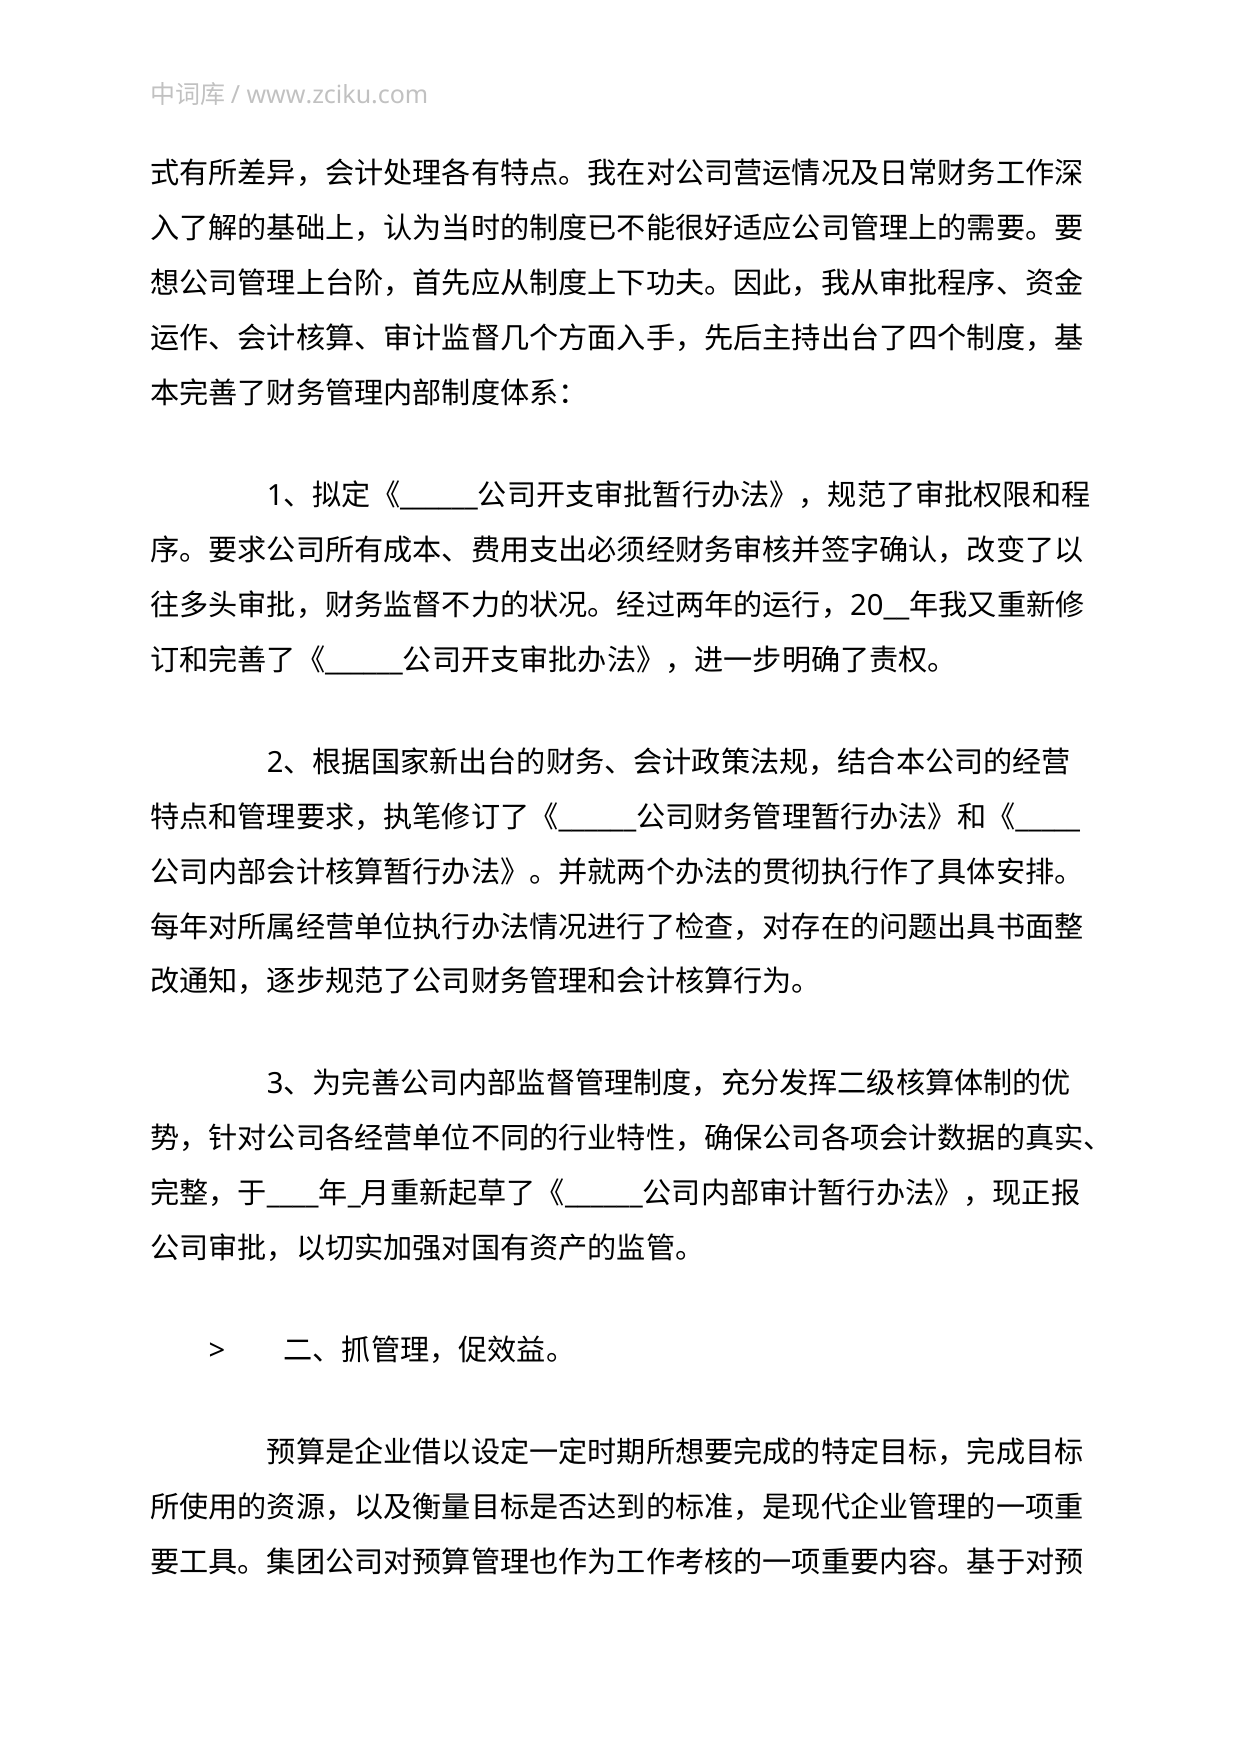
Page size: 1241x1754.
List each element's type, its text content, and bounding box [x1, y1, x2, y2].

text 1、拟定《______公司开支审批暂行办法》，规范了审批权限和程序。要求公司所有成本、费用支出必须经财务审核并签字确认，改变了以往多头审批，财务监督不力的状况。经过两年的运行，20__年我又重新修订和完善了《______公司开支审批办法》，进一步明确了责权。 [150, 471, 1090, 679]
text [150, 1428, 1090, 1581]
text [150, 150, 1090, 412]
text 3、为完善公司内部监督管理制度，充分发挥二级核算体制的优势，针对公司各经营单位不同的行业特性，确保公司各项会计数据的真实、完整，于____年_月重新起草了《______公司内部审计暂行办法》，现正报公司审批，以切实加强对国有资产的监管。 [150, 1060, 1090, 1267]
text > 二、抓管理，促效益。 [150, 1326, 1090, 1369]
text 2、根据国家新出台的财务、会计政策法规，结合本公司的经营特点和管理要求，执笔修订了《______公司财务管理暂行办法》和《_____公司内部会计核算暂行办法》。并就两个办法的贯彻执行作了具体安排。每年对所属经营单位执行办法情况进行了检查，对存在的问题出具书面整改通知，逐步规范了公司财务管理和会计核算行为。 [150, 738, 1090, 1000]
